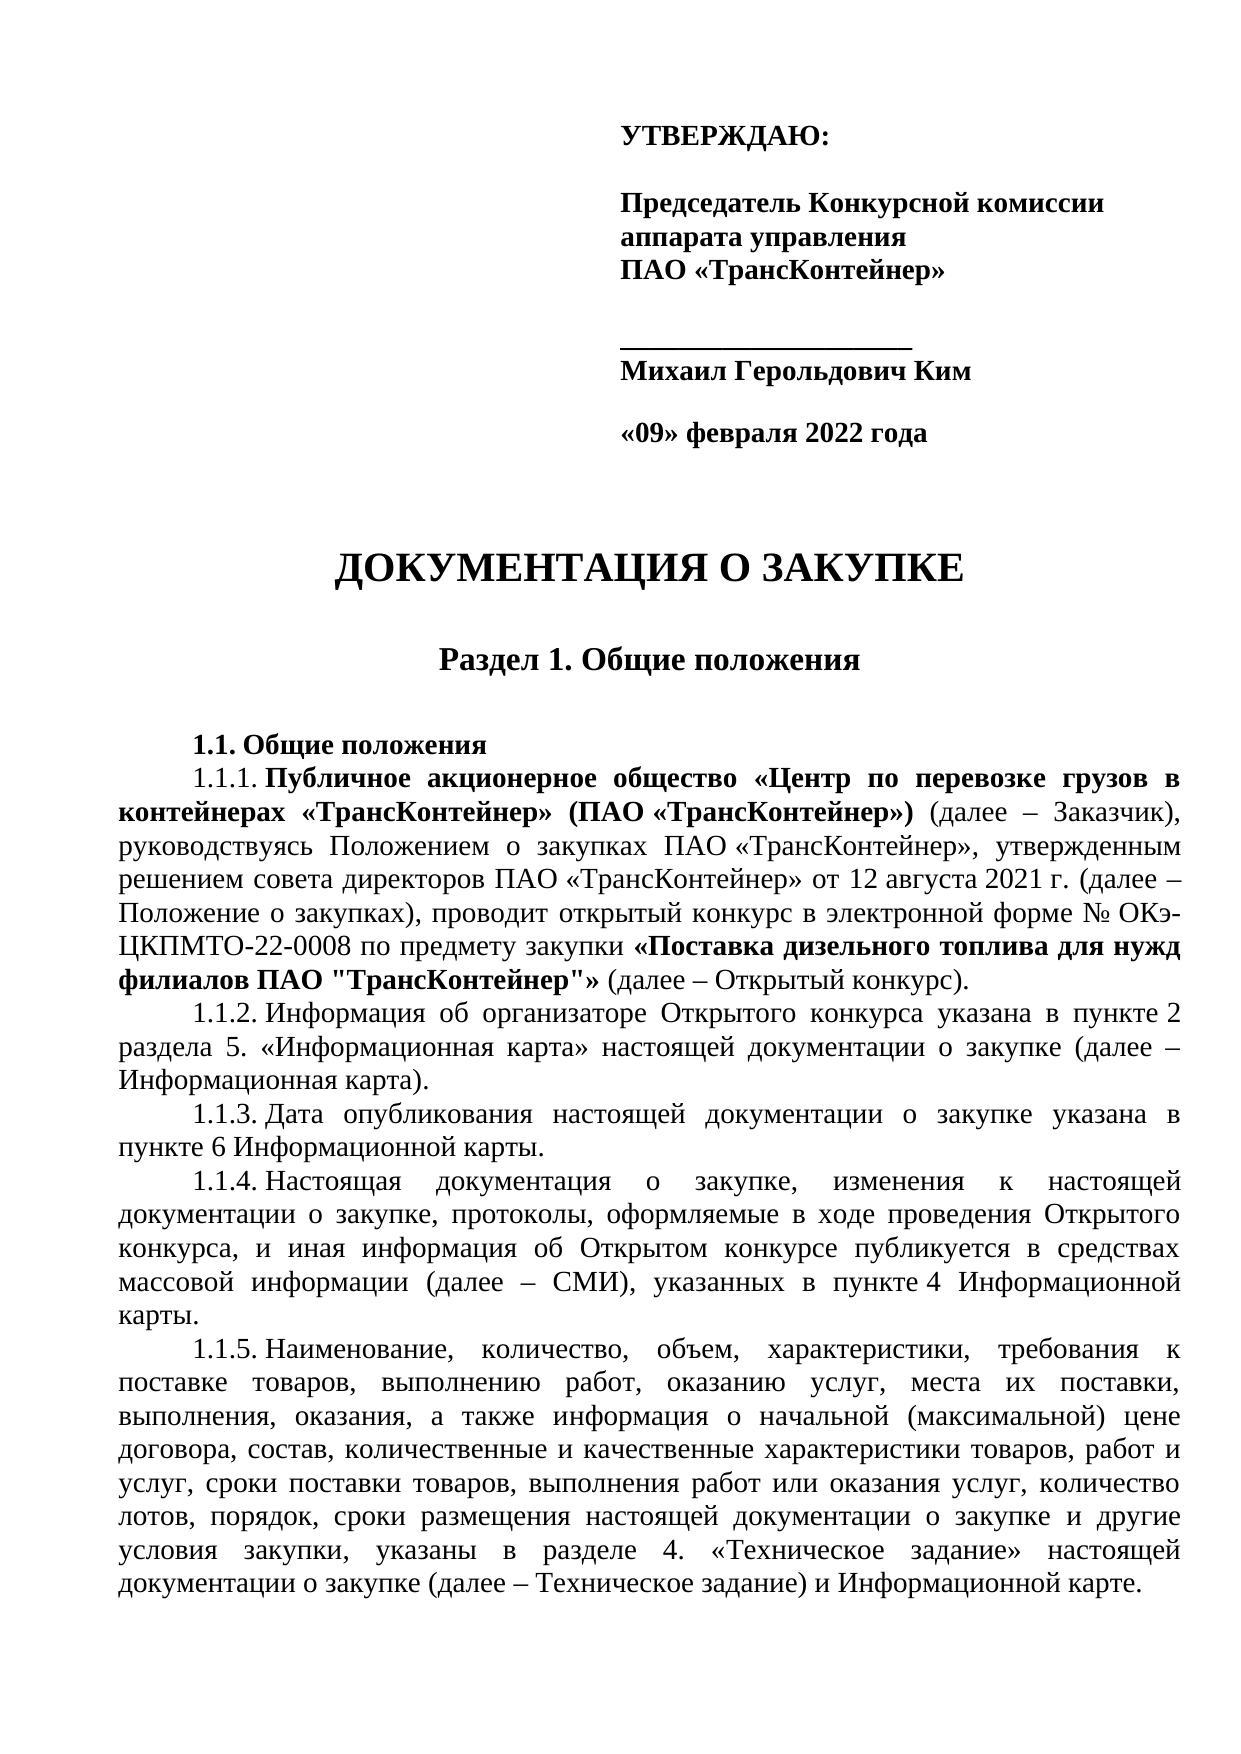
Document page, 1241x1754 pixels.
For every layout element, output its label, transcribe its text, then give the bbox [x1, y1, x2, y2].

text Раздел 1. Общие положения [118, 640, 1181, 678]
list Настоящая документация о закупке, изменения к настоящей документации о закупке, протоколы, оформляемые в ходе проведения Открытого конкурса, и иная информация об Открытом конкурсе публикуется в средствах массовой информации (далее – СМИ), указанных в пункте 4 Информационной карты. [118, 1163, 1181, 1331]
list Публичное акционерное общество «Центр по перевозке грузов в контейнерах «ТрансКонтейнер» (ПАО «ТрансКонтейнер») (далее – Заказчик), руководствуясь Положением о закупках ПАО «ТрансКонтейнер», утвержденным решением совета директоров ПАО «ТрансКонтейнер» от 12 августа 2021 г. (далее – Положение о закупках), проводит открытый конкурс в электронной форме № ОКэ-ЦКПМТО-22-0008 по предмету закупки «Поставка дизельного топлива для нужд филиалов ПАО "ТрансКонтейнер"» (далее – Открытый конкурс). [118, 761, 1181, 995]
text Михаил Герольдович Ким [620, 353, 1181, 386]
text ДОКУМЕНТАЦИЯ О ЗАКУПКЕ [118, 543, 1181, 591]
list Наименование, количество, объем, характеристики, требования к поставке товаров, выполнению работ, оказанию услуг, места их поставки, выполнения, оказания, а также информация о начальной (максимальной) цене договора, состав, количественные и качественные характеристики товаров, работ и услуг, сроки поставки товаров, выполнения работ или оказания услуг, количество лотов, порядок, сроки размещения настоящей документации о закупке и другие условия закупки, указаны в разделе 4. «Техническое задание» настоящей документации о закупке (далее – Техническое задание) и Информационной карте. [118, 1331, 1181, 1599]
text Председатель Конкурсной комиссии аппарата управления ПАО «ТрансКонтейнер» [620, 185, 1181, 286]
list Информация об организаторе Открытого конкурса указана в пункте 2 раздела 5. «Информационная карта» настоящей документации о закупке (далее – Информационная карта). [118, 995, 1181, 1096]
text «09» февраля 2022 года [620, 415, 1181, 449]
list Дата опубликования настоящей документации о закупке указана в пункте 6 Информационной карты. [118, 1096, 1181, 1163]
text ____________________ [620, 319, 1181, 353]
list Общие положения [118, 727, 1181, 761]
text УТВЕРЖДАЮ: [620, 118, 1181, 152]
